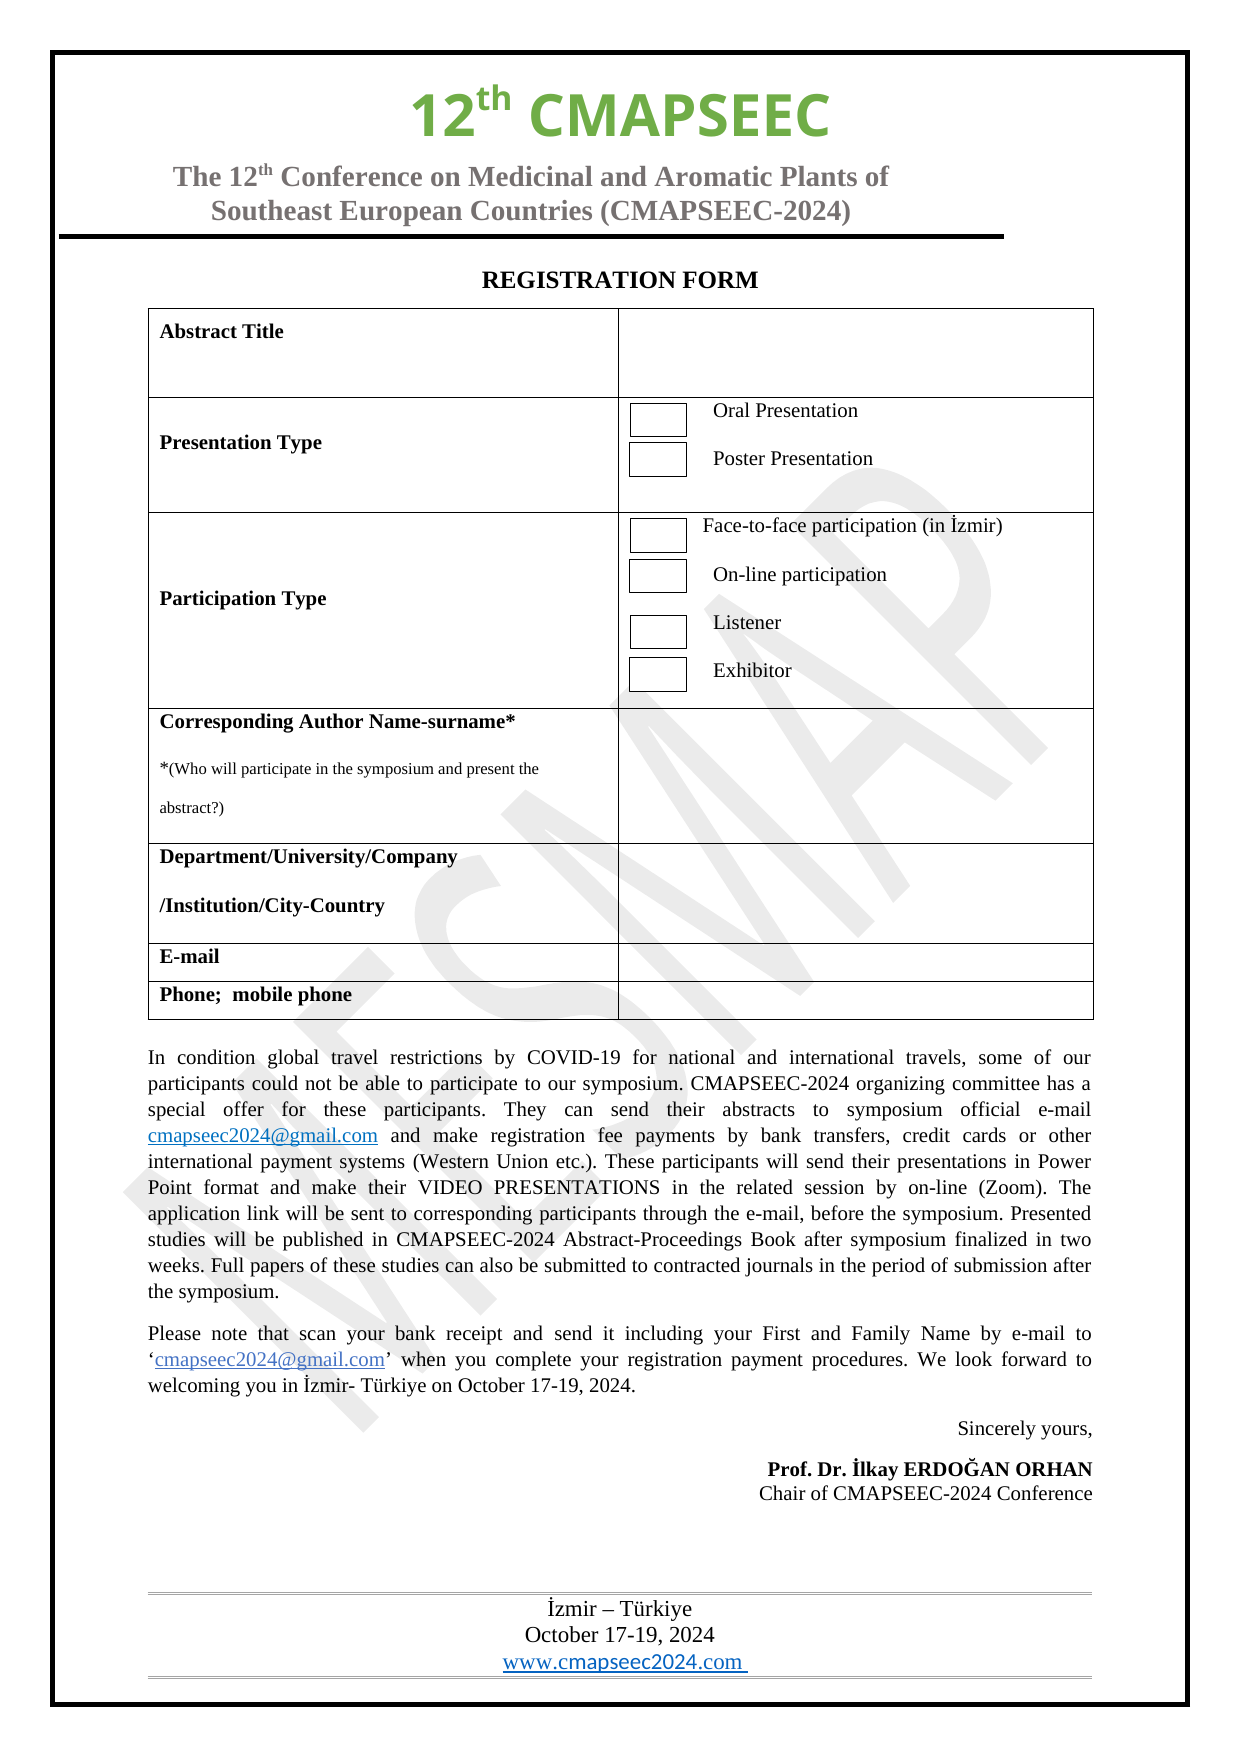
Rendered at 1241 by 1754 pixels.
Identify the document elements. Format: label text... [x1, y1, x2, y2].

table_cell Oral Presentation Poster Presentation [619, 398, 1093, 512]
table_cell Corresponding Author Name-surname* *(Who will participate in the symposium and present the abstract?) [149, 709, 618, 843]
text In condition global travel restrictions by COVID-19 for national and international travels, some of our participants could not be able to participate to our symposium. CMAPSEEC-2024 organizing committee has a special offer for these participants. They can send their abstracts to symposium official e-mail cmapseec2024@gmail.com and make registration fee payments by bank transfers, credit cards or other international payment systems (Western Union etc.). These participants will send their presentations in Power Point format and make their VIDEO PRESENTATIONS in the related session by on-line (Zoom). The application link will be sent to corresponding participants through the e-mail, before the symposium. Presented studies will be published in CMAPSEEC-2024 Abstract-Proceedings Book after symposium finalized in two weeks. Full papers of these studies can also be submitted to contracted journals in the period of submission after the symposium. [148, 1045, 1093, 1303]
table_cell Phone; mobile phone [149, 982, 618, 1019]
table_header [619, 309, 1093, 397]
table_cell Face-to-face participation (in İzmir) On-line participation Listener Exhibitor [619, 513, 1093, 708]
table_cell [619, 709, 1093, 843]
table_cell [619, 944, 1093, 981]
text Chair of CMAPSEEC-2024 Conference [148, 1481, 1093, 1505]
text Please note that scan your bank receipt and send it including your First and Family Name by e-mail to ‘cmapseec2024@gmail.com’ when you complete your registration payment procedures. We look forward to welcoming you in İzmir- Türkiye on October 17-19, 2024. [148, 1321, 1093, 1397]
table_cell [619, 844, 1093, 943]
text REGISTRATION FORM [148, 265, 1093, 294]
table_header Abstract Title [149, 309, 618, 397]
table_cell E-mail [149, 944, 618, 981]
text Prof. Dr. İlkay ERDOĞAN ORHAN [148, 1457, 1093, 1481]
table_cell Presentation Type [149, 398, 618, 512]
table_cell Participation Type [149, 513, 618, 708]
table_cell Department/University/Company /Institution/City-Country [149, 844, 618, 943]
table_cell [619, 982, 1093, 1019]
text Sincerely yours, [148, 1416, 1093, 1440]
